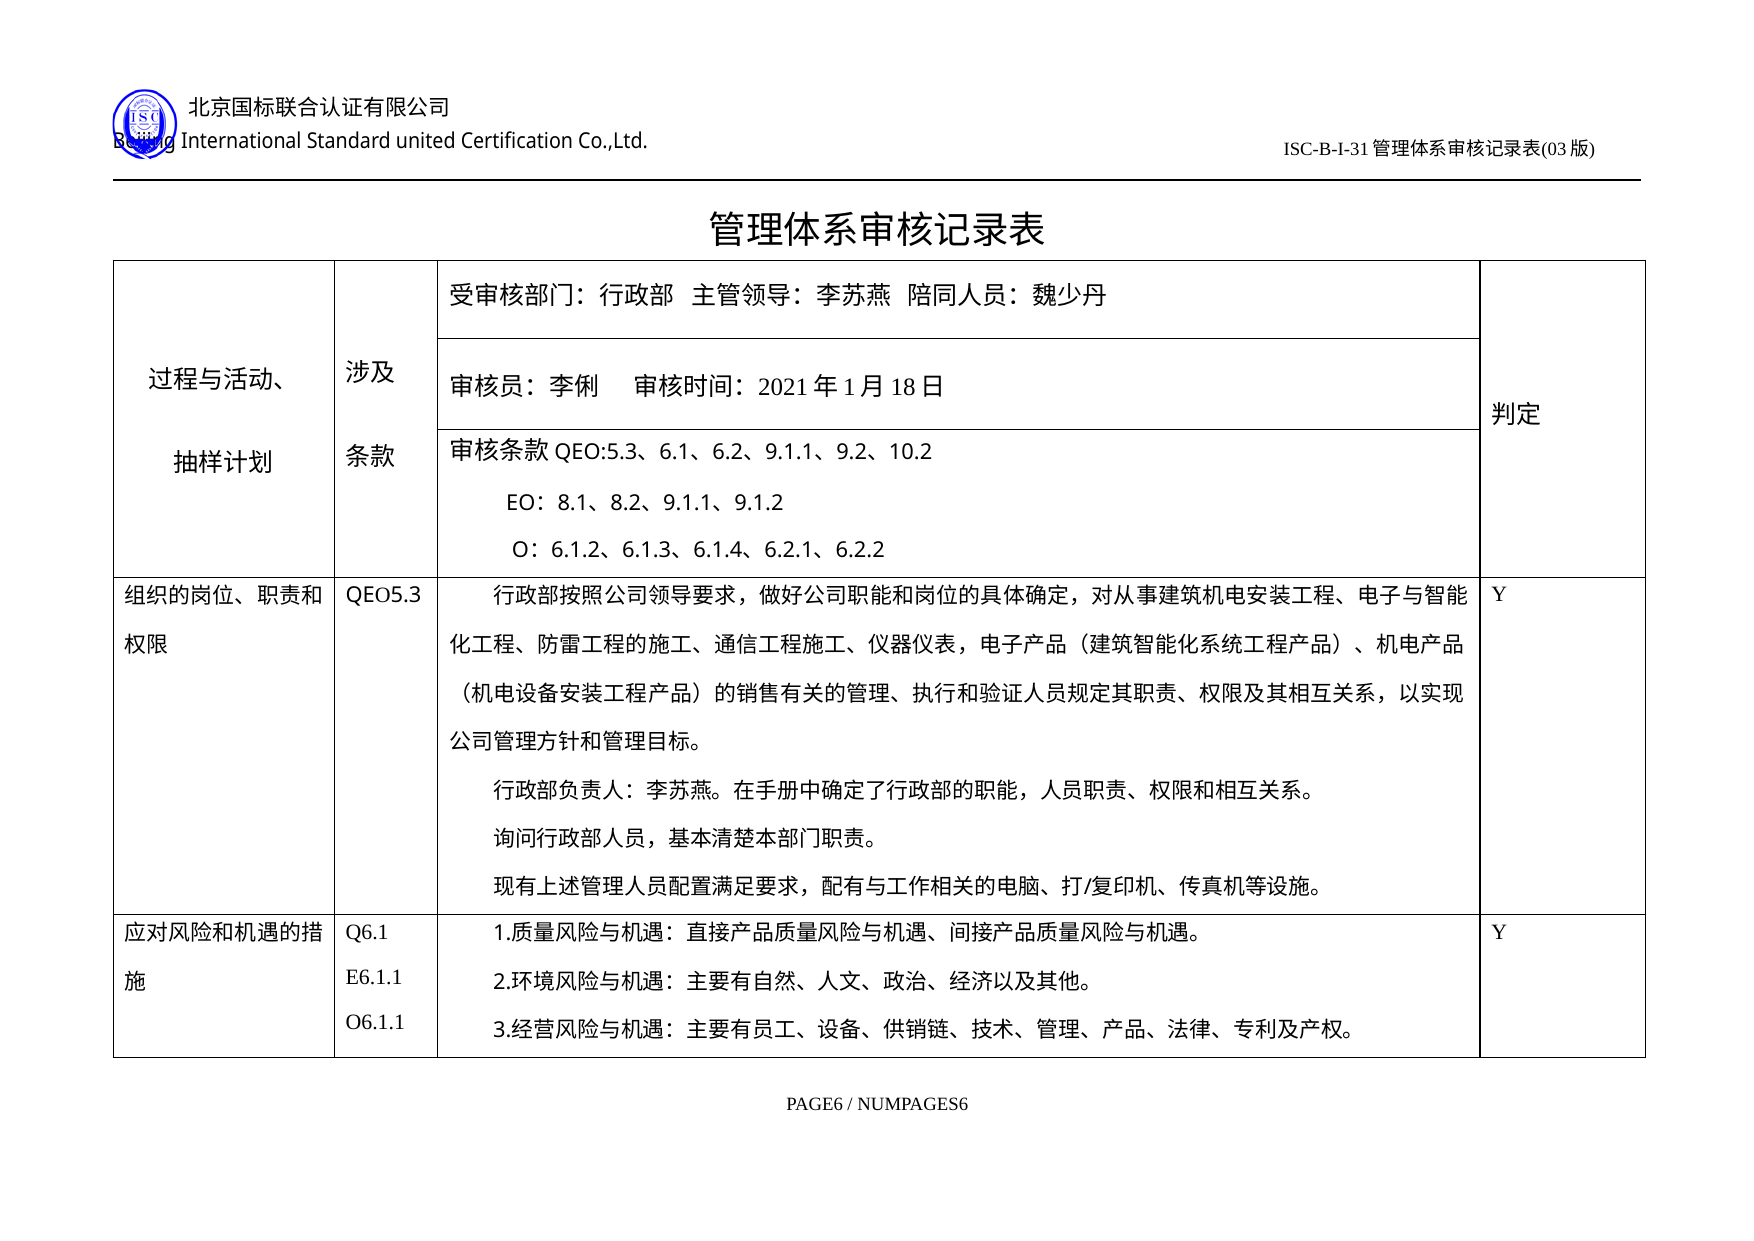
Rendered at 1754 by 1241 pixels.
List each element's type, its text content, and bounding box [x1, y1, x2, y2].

table_cell QEO5.3 [335, 578, 437, 914]
table_cell Y [1481, 578, 1645, 914]
table_cell 行政部按照公司领导要求，做好公司职能和岗位的具体确定，对从事建筑机电安装工程、电子与智能化工程、防雷工程的施工、通信工程施工、仪器仪表，电子产品（建筑智能化系统工程产品）、机电产品（机电设备安装工程产品）的销售有关的管理、执行和验证人员规定其职责、权限及其相互关系，以实现公司管理方针和管理目标。 行政部负责人：李苏燕。在手册中确定了行政部的职能，人员职责、权限和相互关系。 询问行政部人员，基本清楚本部门职责。 现有上述管理人员配置满足要求，配有与工作相关的电脑、打/复印机、传真机等设施。 [438, 578, 1479, 914]
table_cell 审核员：李俐 审核时间：2021年1月18日 [438, 339, 1479, 429]
table_header 判定 [1481, 261, 1645, 577]
table_header 过程与活动、 抽样计划 [114, 261, 334, 577]
table_cell 审核条款QEO:5.3、6.1、6.2、9.1.1、9.2、10.2 EO：8.1、8.2、9.1.1、9.1.2 O：6.1.2、6.1.3、6.1.4、6.2.1、6.2.2 [438, 430, 1479, 577]
table_cell 组织的岗位、职责和权限 [114, 578, 334, 914]
table_cell Q6.1 E6.1.1 O6.1.1 [335, 915, 437, 1057]
table_cell Y [1481, 915, 1645, 1057]
text 管理体系审核记录表 [112, 195, 1641, 260]
picture [112, 89, 180, 158]
table_header 受审核部门：行政部 主管领导：李苏燕 陪同人员：魏少丹 [438, 261, 1479, 338]
table_header 涉及 条款 [335, 261, 437, 577]
table_cell 应对风险和机遇的措施 [114, 915, 334, 1057]
